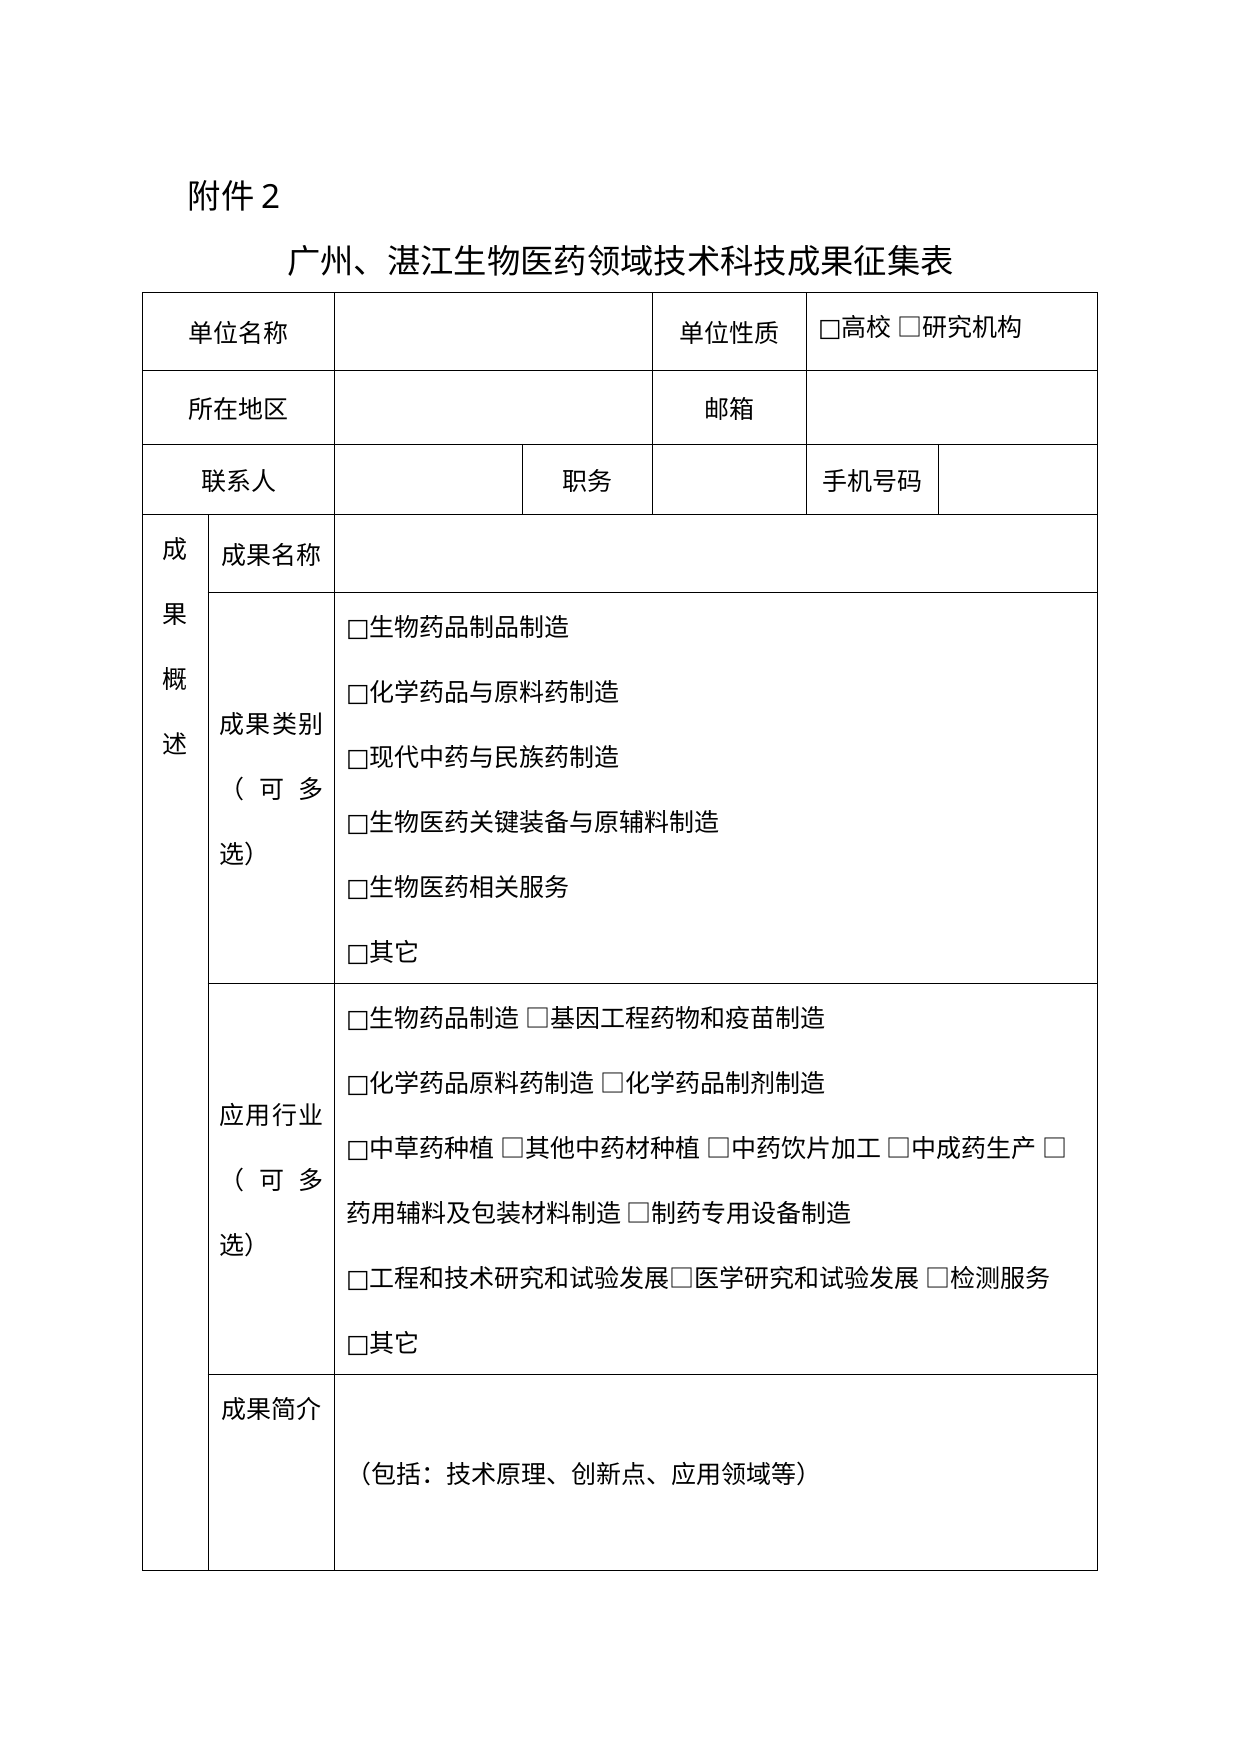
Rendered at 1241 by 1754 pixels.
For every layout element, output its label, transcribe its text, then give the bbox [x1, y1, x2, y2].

table_cell [335, 445, 522, 514]
table_header 单位性质 [653, 293, 806, 369]
text 附件2 [187, 162, 1053, 227]
table_header [335, 293, 652, 369]
table_cell [653, 445, 806, 514]
table_cell 所在地区 [143, 371, 334, 444]
table_cell 成果类别（可多选） [209, 593, 334, 983]
table_cell 手机号码 [807, 445, 938, 514]
table_cell [939, 445, 1097, 514]
table_cell 成果简介 [209, 1375, 334, 1570]
table_cell 联系人 [143, 445, 334, 514]
table_cell （包括：技术原理、创新点、应用领域等） [335, 1375, 1097, 1570]
table_header 单位名称 [143, 293, 334, 369]
table_cell [335, 515, 1097, 592]
table_cell 成果概述 [143, 515, 208, 1570]
table_cell [335, 371, 652, 444]
table_cell 成果名称 [209, 515, 334, 592]
text 广州、湛江生物医药领域技术科技成果征集表 [187, 227, 1053, 292]
table_cell 邮箱 [653, 371, 806, 444]
table_header □高校 □研究机构 □医院/医疗机构□其他 [807, 293, 1097, 369]
table_cell 应用行业（可多选） [209, 984, 334, 1374]
table_cell □生物药品制造 □基因工程药物和疫苗制造 □化学药品原料药制造 □化学药品制剂制造 □中草药种植 □其他中药材种植 □中药饮片加工 □中成药生产 □药用辅料及包装材料制造 □制药专用设备制造 □工程和技术研究和试验发展□医学研究和试验发展 □检测服务 □其它 [335, 984, 1097, 1374]
table_cell □生物药品制品制造 □化学药品与原料药制造 □现代中药与民族药制造 □生物医药关键装备与原辅料制造 □生物医药相关服务 □其它 [335, 593, 1097, 983]
table_cell [807, 371, 1097, 444]
table_cell 职务 [523, 445, 652, 514]
